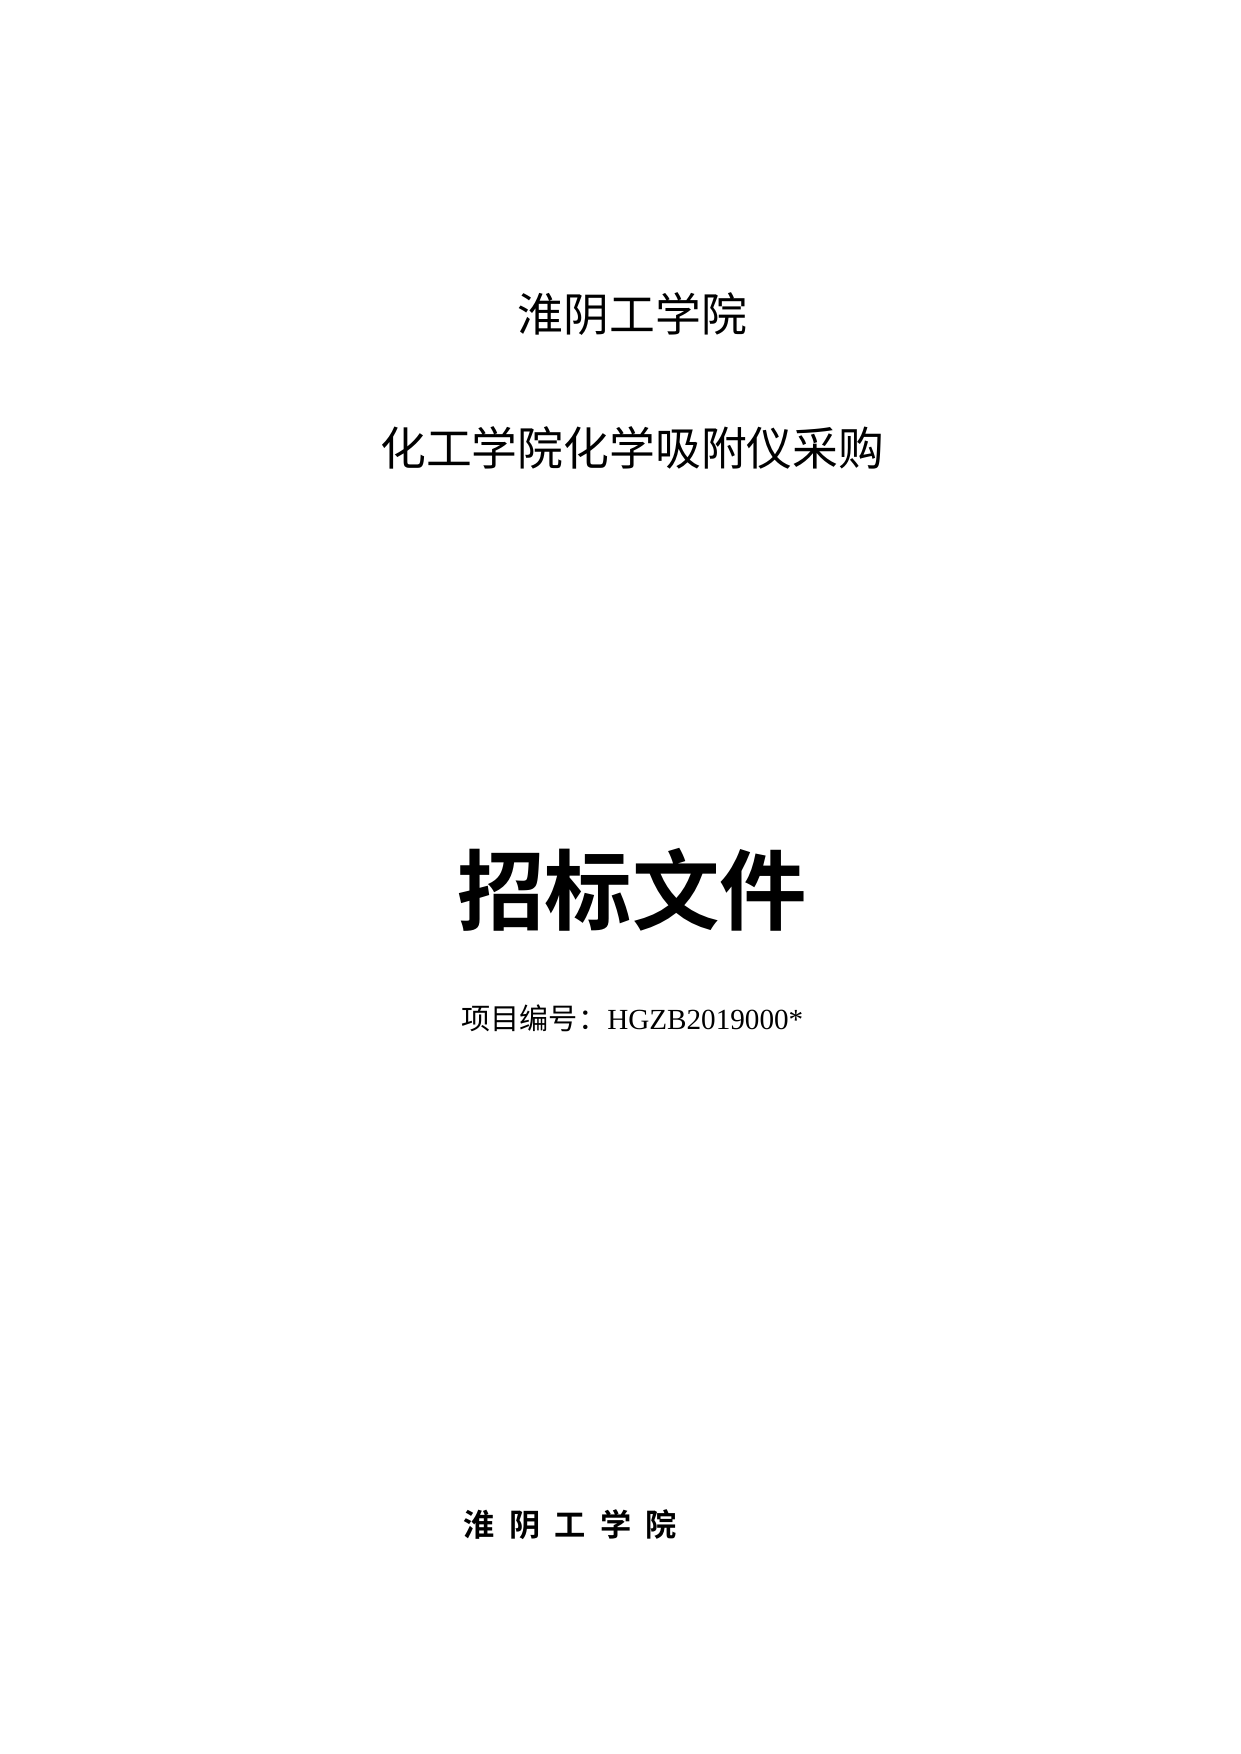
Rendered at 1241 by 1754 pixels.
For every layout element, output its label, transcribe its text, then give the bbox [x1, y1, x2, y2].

text 招标文件 [183, 818, 1081, 953]
text 化工学院化学吸附仪采购 [183, 412, 1081, 479]
text 淮阴工学院 [183, 277, 1081, 345]
text 项目编号：HGZB2019000* [183, 995, 1081, 1038]
text 淮 阴 工 学 院 [183, 1488, 827, 1556]
